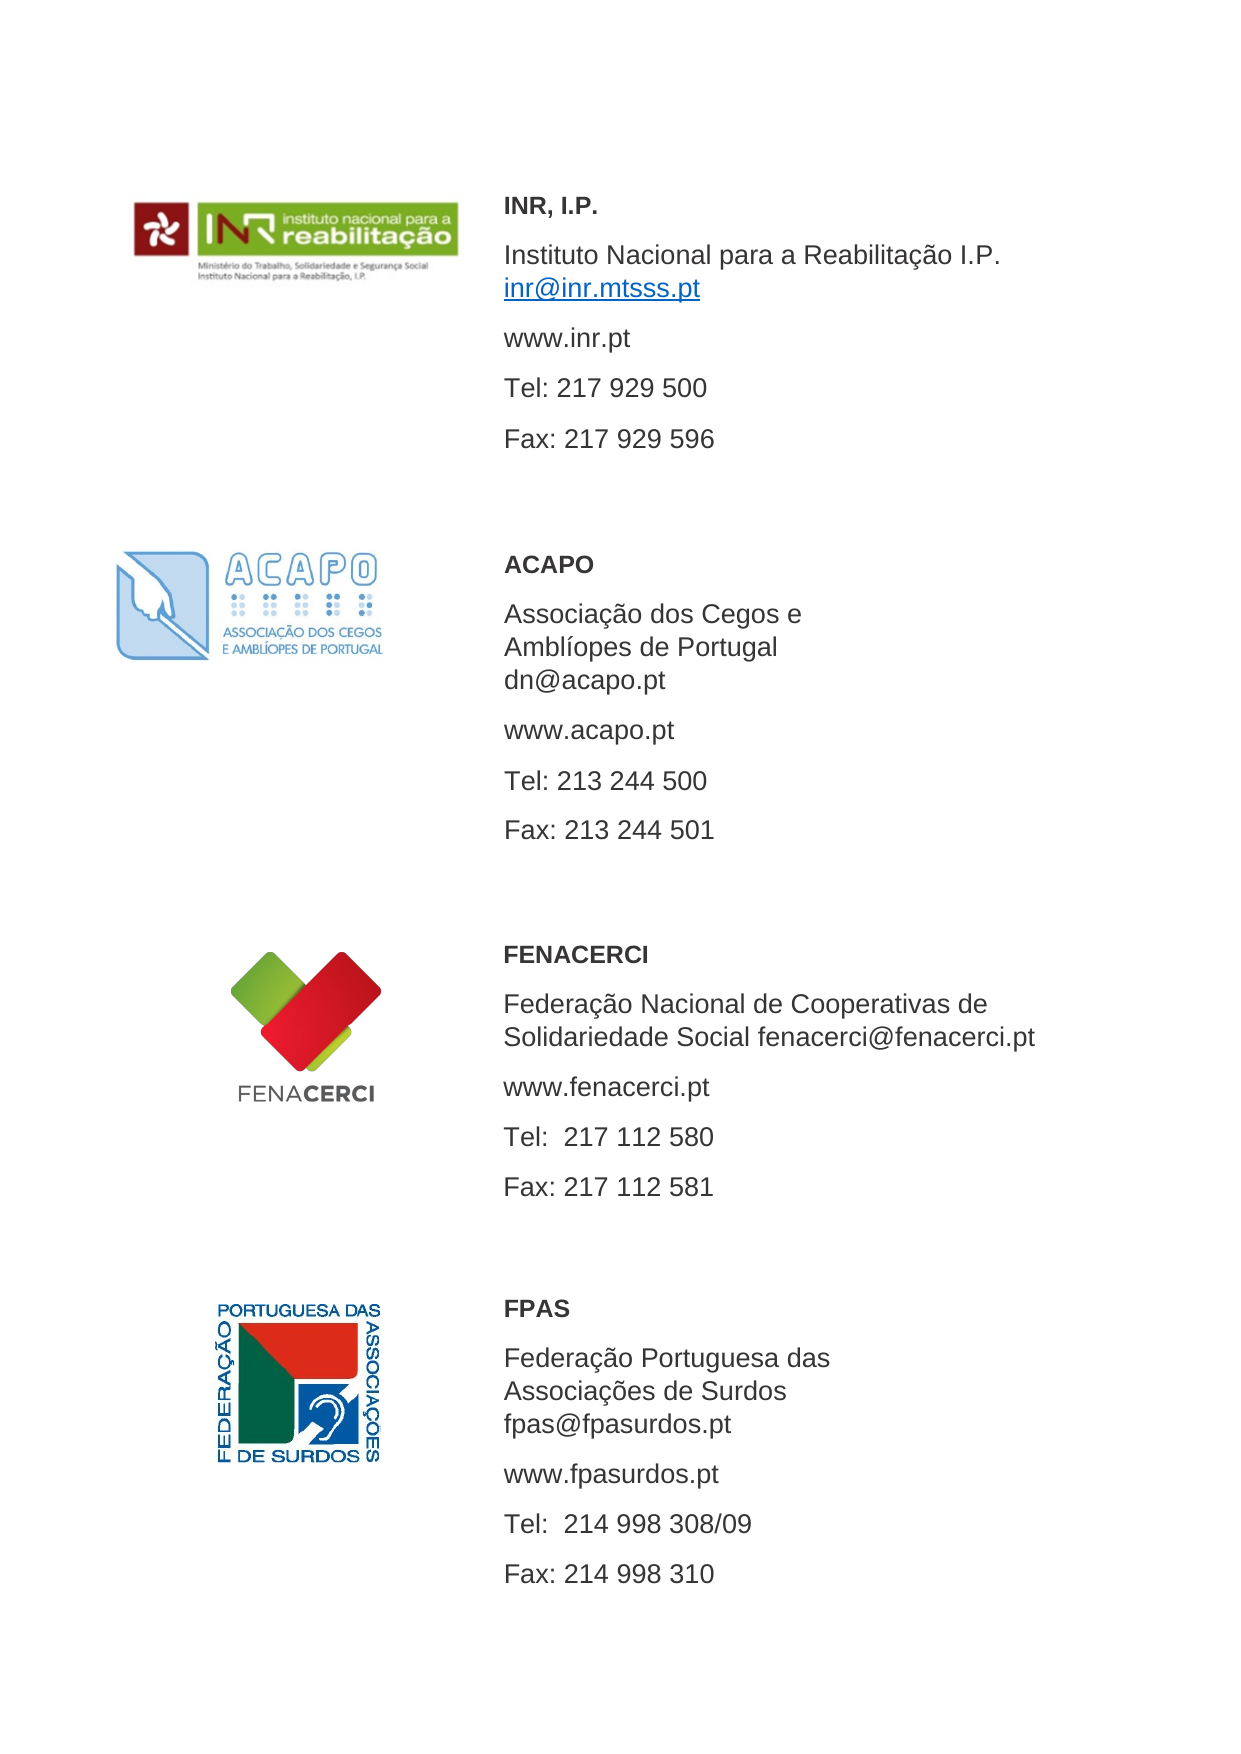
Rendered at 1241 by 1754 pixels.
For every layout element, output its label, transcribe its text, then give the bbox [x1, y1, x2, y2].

text www.inr.pt [504, 322, 1063, 353]
text Tel: 214 998 308/09 [503, 1508, 1063, 1540]
picture [104, 542, 385, 669]
text Fax: 217 112 581 [503, 1171, 1063, 1201]
text Federação Portuguesa das Associações de Surdos fpas@fpasurdos.pt [503, 1342, 934, 1439]
text Fax: 217 929 596 [504, 423, 1063, 454]
picture [128, 191, 465, 290]
picture [222, 948, 385, 1102]
text Fax: 213 244 501 [504, 815, 1063, 844]
text ACAPO [504, 550, 1063, 579]
text Federação Nacional de Cooperativas de Solidariedade Social fenacerci@fenacerci.pt [503, 988, 1057, 1052]
text FENACERCI [503, 940, 1063, 969]
text Tel: 217 112 580 [503, 1121, 1063, 1152]
text www.fenacerci.pt [503, 1071, 1063, 1102]
picture [215, 1304, 381, 1463]
text Tel: 213 244 500 [504, 764, 1063, 796]
text INR, I.P. [504, 191, 1063, 220]
text Instituto Nacional para a Reabilitação I.P. inr@inr.mtsss.pt [504, 239, 1004, 303]
text Tel: 217 929 500 [504, 372, 1063, 404]
text Associação dos Cegos e Amblíopes de Portugal dn@acapo.pt [504, 598, 897, 696]
text www.acapo.pt [504, 714, 1063, 745]
text www.fpasurdos.pt [503, 1458, 1063, 1489]
text FPAS [503, 1294, 1063, 1323]
text Fax: 214 998 310 [503, 1559, 1063, 1588]
